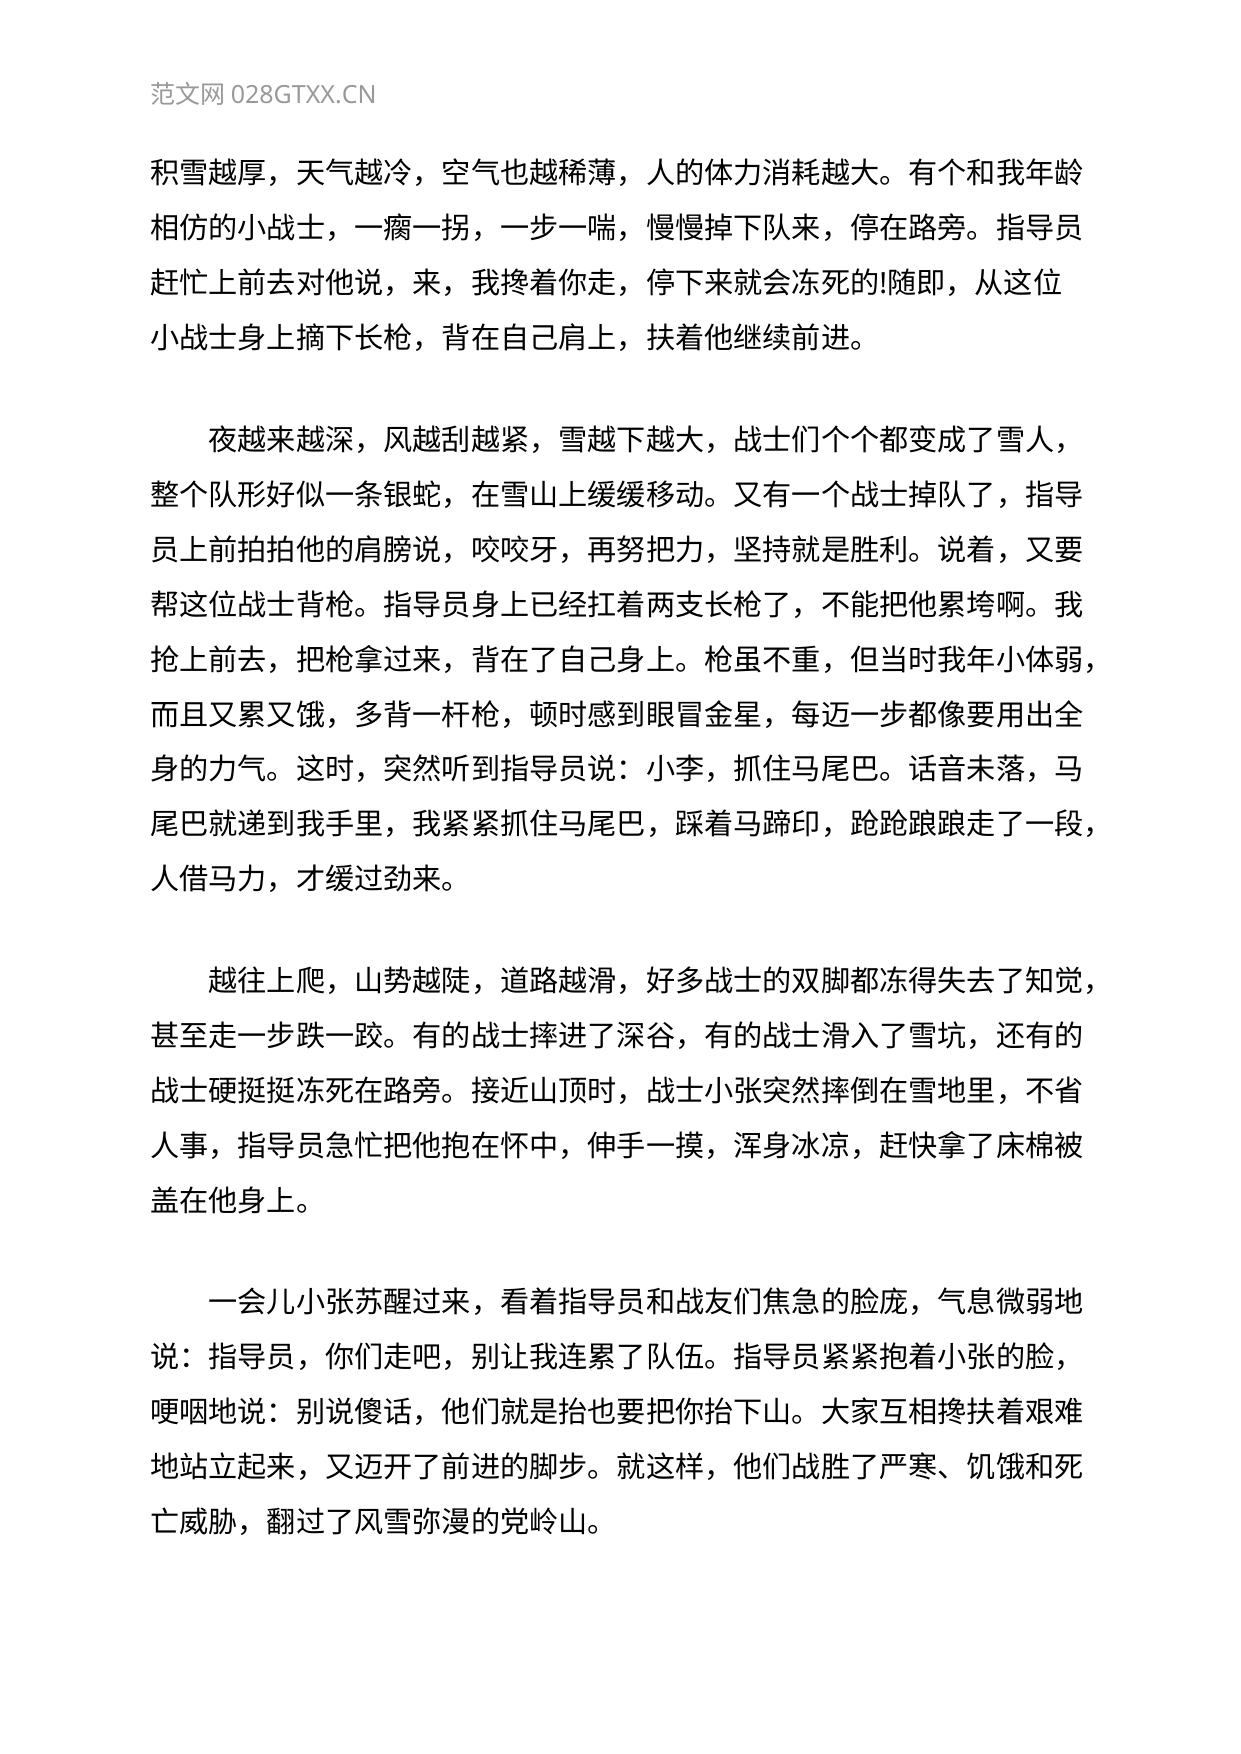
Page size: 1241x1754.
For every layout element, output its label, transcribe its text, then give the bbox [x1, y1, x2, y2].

text 越往上爬，山势越陡，道路越滑，好多战士的双脚都冻得失去了知觉，甚至走一步跌一跤。有的战士摔进了深谷，有的战士滑入了雪坑，还有的战士硬挺挺冻死在路旁。接近山顶时，战士小张突然摔倒在雪地里，不省人事，指导员急忙把他抱在怀中，伸手一摸，浑身冰凉，赶快拿了床棉被盖在他身上。 [150, 957, 1090, 1219]
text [150, 150, 1090, 357]
text 一会儿小张苏醒过来，看着指导员和战友们焦急的脸庞，气息微弱地说：指导员，你们走吧，别让我连累了队伍。指导员紧紧抱着小张的脸，哽咽地说：别说傻话，他们就是抬也要把你抬下山。大家互相搀扶着艰难地站立起来，又迈开了前进的脚步。就这样，他们战胜了严寒、饥饿和死亡威胁，翻过了风雪弥漫的党岭山。 [150, 1279, 1090, 1541]
text 夜越来越深，风越刮越紧，雪越下越大，战士们个个都变成了雪人，整个队形好似一条银蛇，在雪山上缓缓移动。又有一个战士掉队了，指导员上前拍拍他的肩膀说，咬咬牙，再努把力，坚持就是胜利。说着，又要帮这位战士背枪。指导员身上已经扛着两支长枪了，不能把他累垮啊。我抢上前去，把枪拿过来，背在了自己身上。枪虽不重，但当时我年小体弱，而且又累又饿，多背一杆枪，顿时感到眼冒金星，每迈一步都像要用出全身的力气。这时，突然听到指导员说：小李，抓住马尾巴。话音未落，马尾巴就递到我手里，我紧紧抓住马尾巴，踩着马蹄印，跄跄踉踉走了一段，人借马力，才缓过劲来。 [150, 417, 1090, 898]
